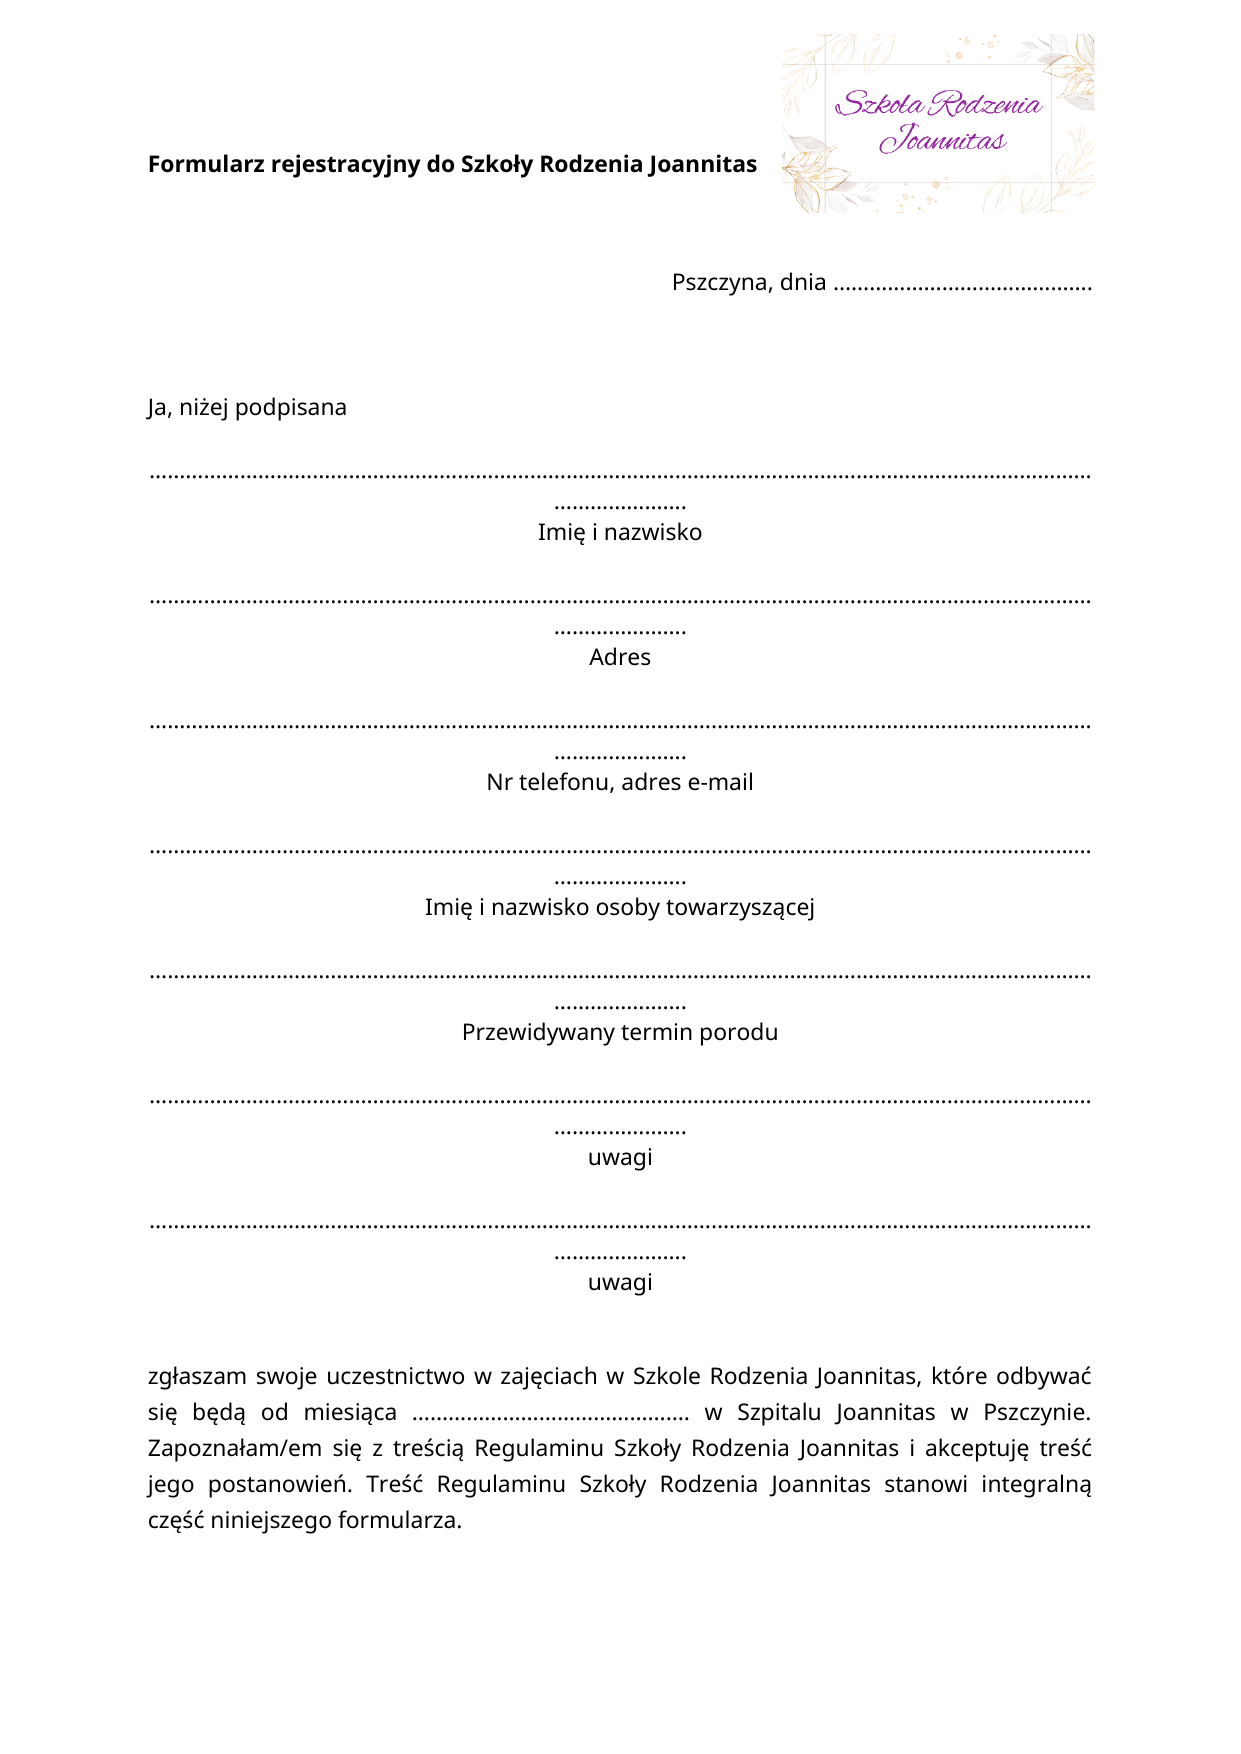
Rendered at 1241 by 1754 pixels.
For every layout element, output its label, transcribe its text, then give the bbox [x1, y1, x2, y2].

text ……………………………………………………………………………………………………………………………………………………………. [148, 1079, 1093, 1141]
text ……………………………………………………………………………………………………………………………………………………………. [148, 454, 1093, 516]
text ……………………………………………………………………………………………………………………………………………………………. [148, 1204, 1093, 1266]
text Imię i nazwisko [148, 516, 1093, 547]
text Pszczyna, dnia ……………………………………. [148, 266, 1093, 297]
text zgłaszam swoje uczestnictwo w zajęciach w Szkole Rodzenia Joannitas, które odbywać się będą od miesiąca ………………………………………. w Szpitalu Joannitas w Pszczynie. Zapoznałam/em się z treścią Regulaminu Szkoły Rodzenia Joannitas i akceptuję treść jego postanowień. Treść Regulaminu Szkoły Rodzenia Joannitas stanowi integralną część niniejszego formularza. [148, 1360, 1093, 1535]
picture [782, 34, 1095, 213]
text Imię i nazwisko osoby towarzyszącej [148, 891, 1093, 922]
text Adres [148, 641, 1093, 672]
text Ja, niżej podpisana [148, 391, 1093, 422]
text uwagi [148, 1266, 1093, 1297]
text Nr telefonu, adres e-mail [148, 766, 1093, 797]
text ……………………………………………………………………………………………………………………………………………………………. [148, 829, 1093, 891]
text ……………………………………………………………………………………………………………………………………………………………. [148, 579, 1093, 641]
text Przewidywany termin porodu [148, 1016, 1093, 1047]
text ……………………………………………………………………………………………………………………………………………………………. [148, 954, 1093, 1016]
text ……………………………………………………………………………………………………………………………………………………………. [148, 704, 1093, 766]
text uwagi [148, 1141, 1093, 1172]
text Formularz rejestracyjny do Szkoły Rodzenia Joannitas [148, 148, 782, 179]
